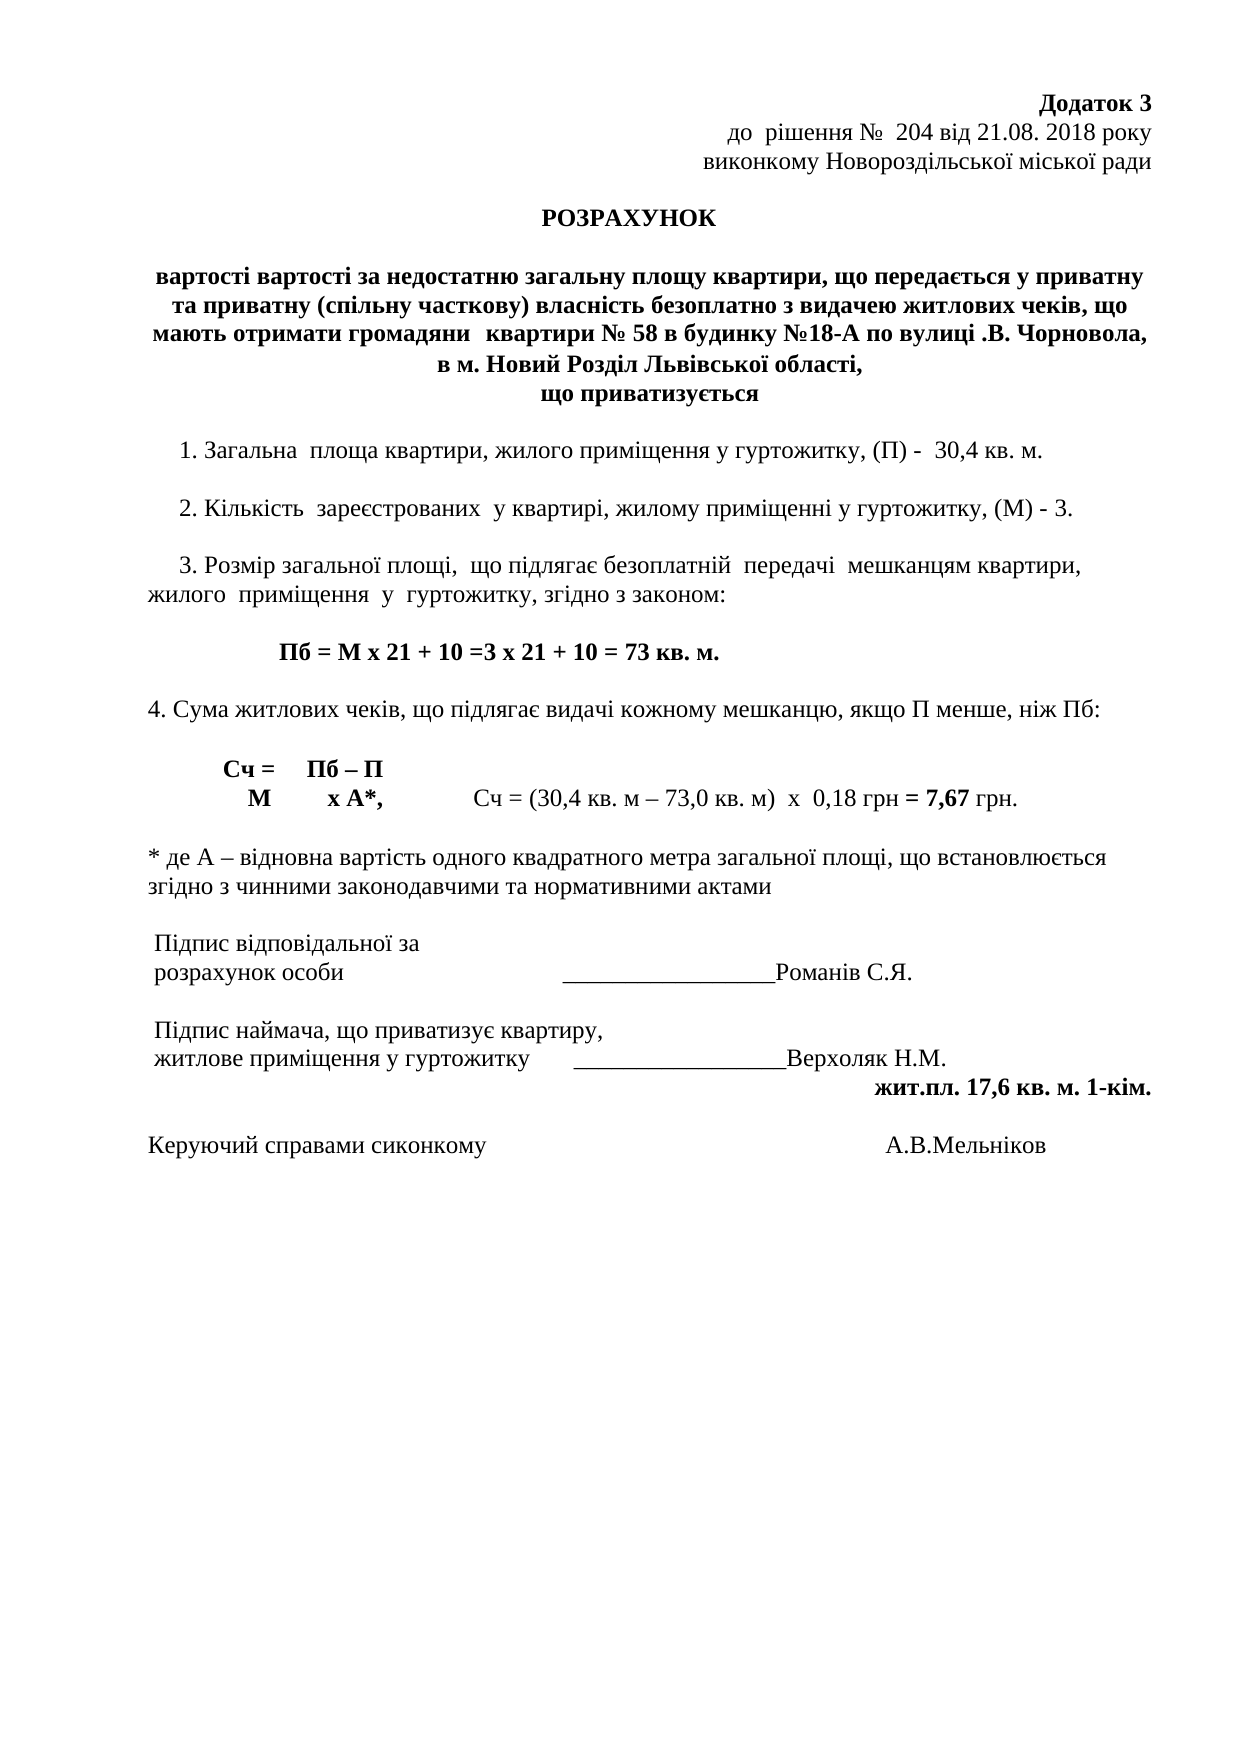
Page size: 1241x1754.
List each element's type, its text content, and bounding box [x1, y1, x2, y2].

text вартості вартості за недостатню загальну площу квартири, що передається у приватну та приватну (спільну часткову) власність безоплатно з видачею житлових чеків, що мають отримати громадяни квартири № 58 в будинку №18-А по вулиці .В. Чорновола, в м. Новий Розділ Львівської області, [148, 261, 1152, 378]
text що приватизується [148, 378, 1152, 407]
text 3. Розмір загальної площі, що підлягає безоплатній передачі мешканцям квартири, жилого приміщення у гуртожитку, згідно з законом: [148, 551, 1152, 637]
text Пб = М х 21 + 10 =3 х 21 + 10 = 73 кв. м. [148, 637, 1152, 666]
text 4. Сума житлових чеків, що підлягає видачі кожному мешканцю, якщо П менше, ніж Пб: Сч = Пб – П М х А*, Сч = (30,4 кв. м – 73,0 кв. м) х 0,18 грн = 7,67 грн. * де А – відновна вартість одного квадратного метра загальної площі, що встановлюється згідно з чинними законодавчими та нормативними актами [148, 666, 1152, 928]
text РОЗРАХУНОК [541, 203, 1152, 261]
text Додаток 3 до рішення № 204 від 21.08. 2018 року [148, 88, 1152, 146]
text Керуючий справами сиконкому А.В.Мельніков [148, 1130, 1144, 1158]
text Підпис наймача, що приватизує квартиру, житлове приміщення у гуртожитку _________________Верхоляк Н.М. [148, 1015, 1152, 1072]
text Підпис відповідальної за розрахунок особи _________________Романів С.Я. [148, 928, 1152, 1015]
text 2. Кількість зареєстрованих у квартирі, жилому приміщенні у гуртожитку, (М) - 3. [148, 493, 1152, 551]
text 1. Загальна площа квартири, жилого приміщення у гуртожитку, (П) - 30,4 кв. м. [148, 436, 1152, 493]
text жит.пл. 17,6 кв. м. 1-кім. [148, 1072, 1152, 1101]
text виконкому Новороздільської міської ради [148, 146, 1152, 175]
